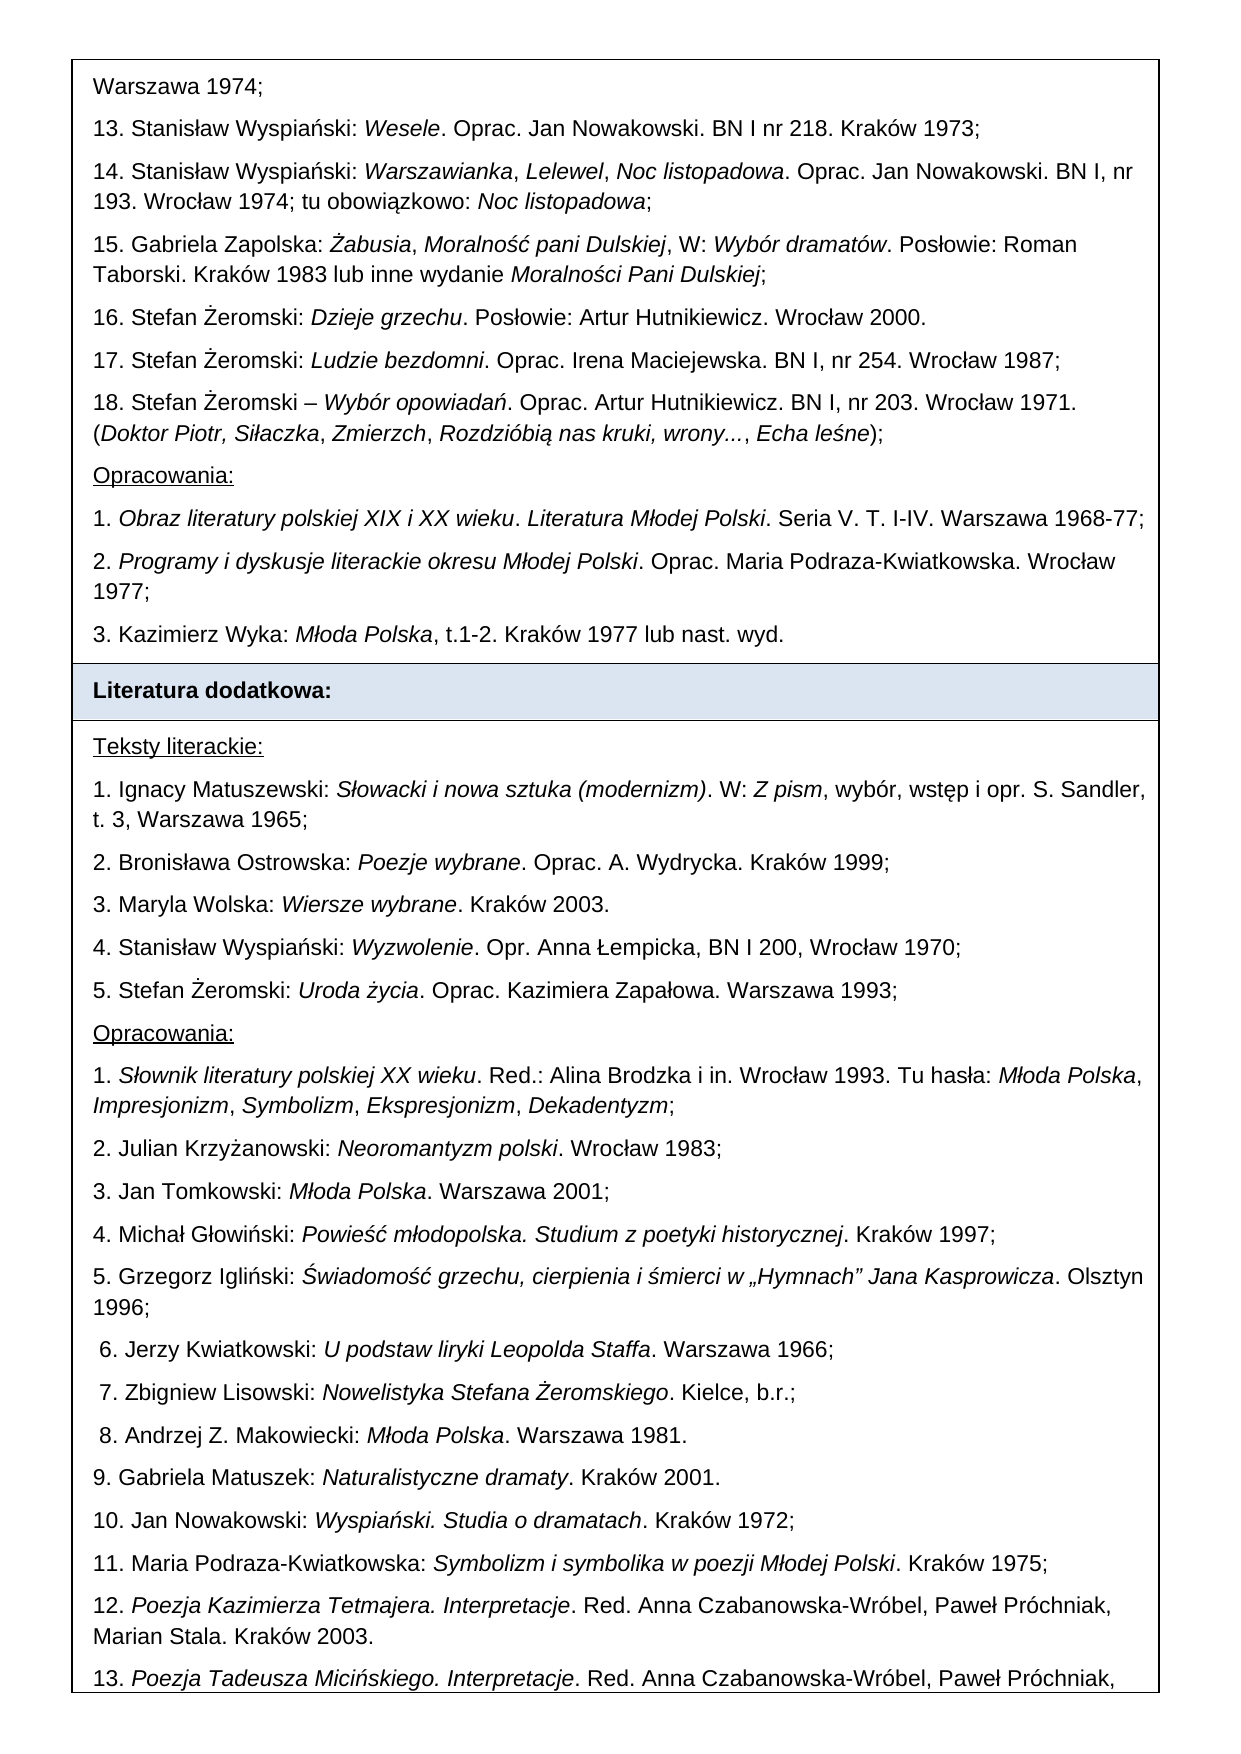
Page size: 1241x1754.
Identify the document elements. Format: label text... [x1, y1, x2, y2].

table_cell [73, 721, 1158, 1692]
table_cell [73, 60, 1158, 663]
table_cell Literatura dodatkowa: [73, 664, 1158, 719]
